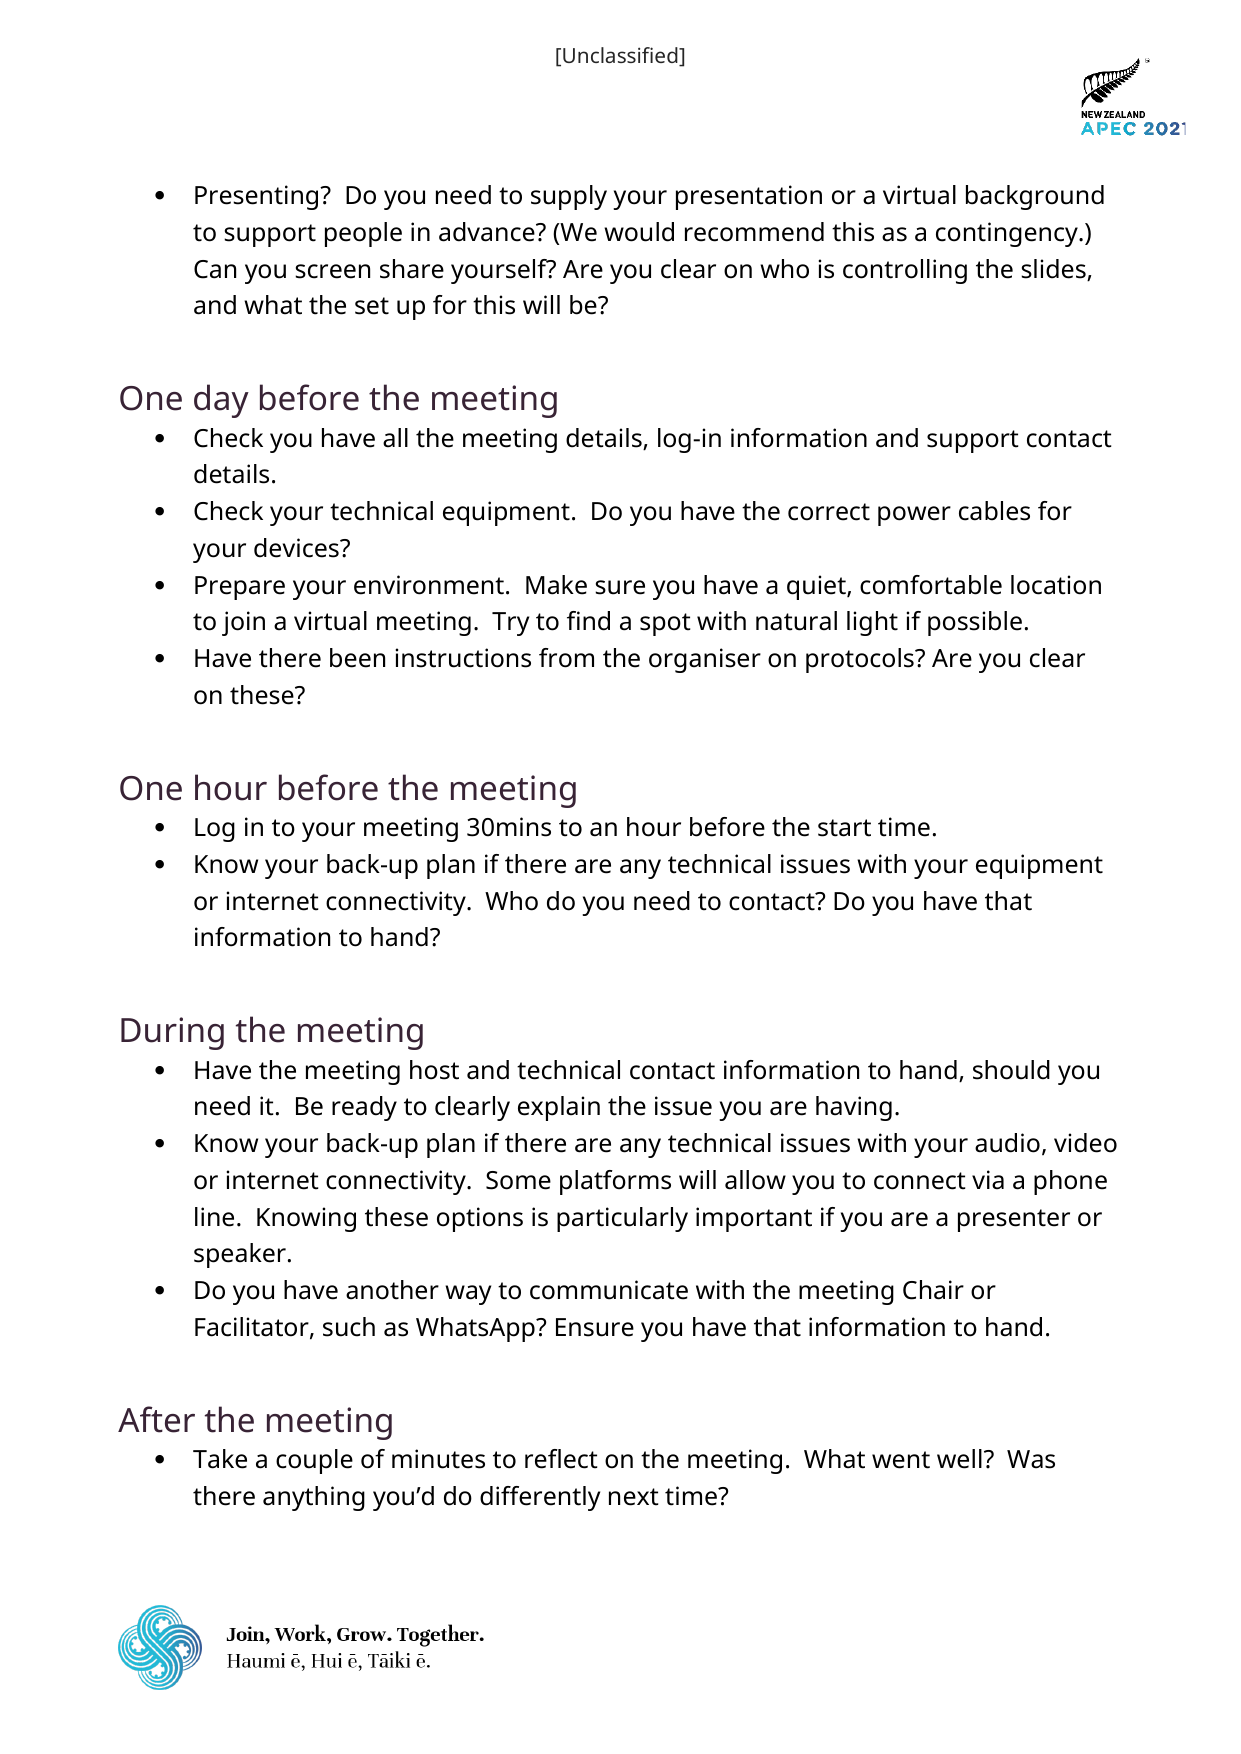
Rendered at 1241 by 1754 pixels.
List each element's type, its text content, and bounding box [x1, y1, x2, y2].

subtitle After the meeting [118, 1396, 1122, 1442]
list Know your back-up plan if there are any technical issues with your equipment or internet connectivity. Who do you need to contact? Do you have that information to hand? [155, 847, 1122, 954]
list Take a couple of minutes to reflect on the meeting. What went well? Was there anything you’d do differently next time? [155, 1442, 1122, 1513]
subtitle During the meeting [118, 1007, 1122, 1052]
list Have the meeting host and technical contact information to hand, should you need it. Be ready to clearly explain the issue you are having. [155, 1052, 1122, 1123]
list Presenting? Do you need to supply your presentation or a virtual background to support people in advance? (We would recommend this as a contingency.) Can you screen share yourself? Are you clear on who is controlling the slides, and what the set up for this will be? [155, 178, 1122, 322]
list Check your technical equipment. Do you have the correct power cables for your devices? [155, 494, 1122, 564]
list Prepare your environment. Make sure you have a quiet, comfortable location to join a virtual meeting. Try to find a spot with natural light if possible. [155, 567, 1122, 638]
subtitle One day before the meeting [118, 375, 1122, 420]
list Do you have another way to communicate with the meeting Chair or Facilitator, such as WhatsApp? Ensure you have that information to hand. [155, 1273, 1122, 1344]
list Check you have all the meeting details, log-in information and support contact details. [155, 420, 1122, 491]
picture [1051, 106, 1188, 141]
list Have there been instructions from the organiser on protocols? Are you clear on these? [155, 641, 1122, 712]
picture [118, 1605, 511, 1690]
list Log in to your meeting 30mins to an hour before the start time. [155, 810, 1122, 844]
list Know your back-up plan if there are any technical issues with your audio, video or internet connectivity. Some platforms will allow you to connect via a phone line. Knowing these options is particularly important if you are a presenter or speaker. [155, 1126, 1122, 1270]
subtitle One hour before the meeting [118, 764, 1122, 810]
